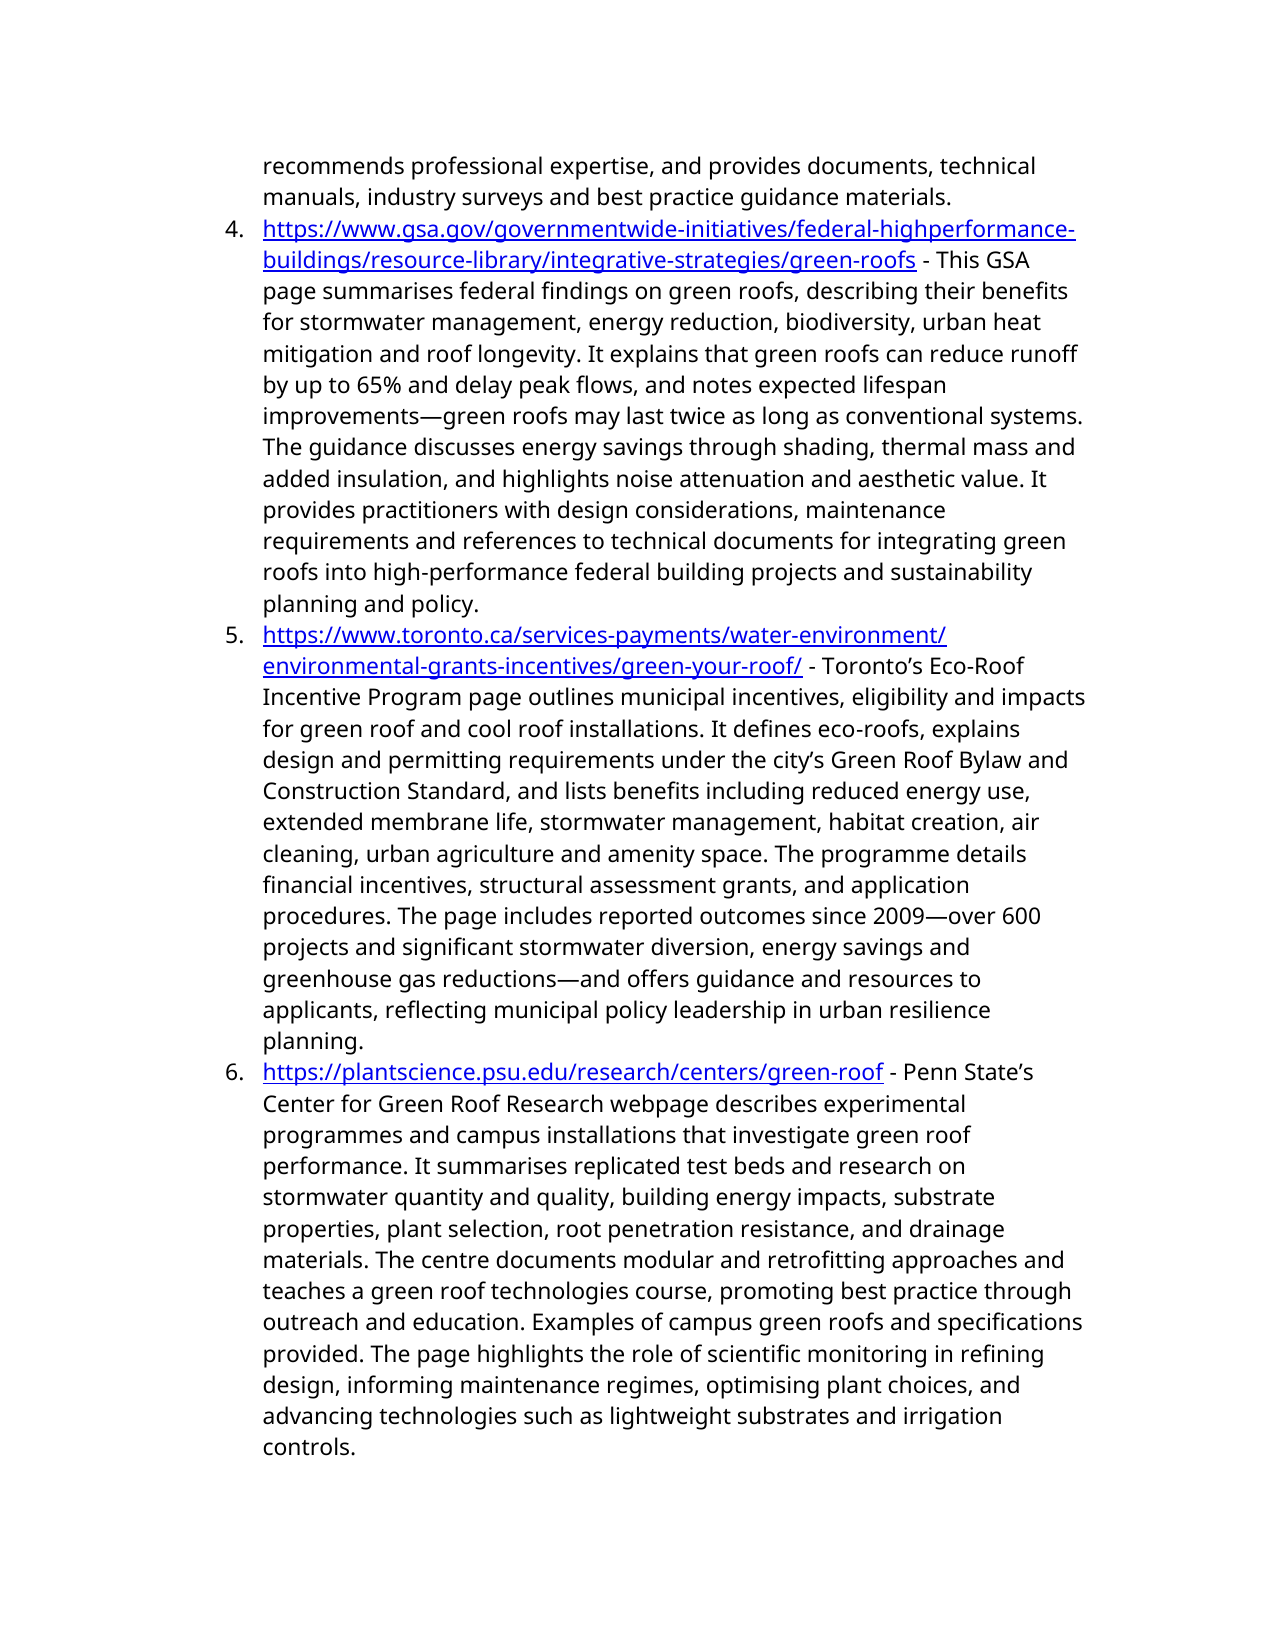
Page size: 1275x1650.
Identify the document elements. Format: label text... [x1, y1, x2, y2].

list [225, 150, 1087, 212]
list https://www.gsa.gov/governmentwide-initiatives/federal-highperformance-buildings/resource-library/integrative-strategies/green-roofs - This GSA page summarises federal findings on green roofs, describing their benefits for stormwater management, energy reduction, biodiversity, urban heat mitigation and roof longevity. It explains that green roofs can reduce runoff by up to 65% and delay peak flows, and notes expected lifespan improvements—green roofs may last twice as long as conventional systems. The guidance discusses energy savings through shading, thermal mass and added insulation, and highlights noise attenuation and aesthetic value. It provides practitioners with design considerations, maintenance requirements and references to technical documents for integrating green roofs into high‑performance federal building projects and sustainability planning and policy. [225, 212, 1087, 619]
list https://www.toronto.ca/services-payments/water-environment/environmental-grants-incentives/green-your-roof/ - Toronto’s Eco‑Roof Incentive Program page outlines municipal incentives, eligibility and impacts for green roof and cool roof installations. It defines eco‑roofs, explains design and permitting requirements under the city’s Green Roof Bylaw and Construction Standard, and lists benefits including reduced energy use, extended membrane life, stormwater management, habitat creation, air cleaning, urban agriculture and amenity space. The programme details financial incentives, structural assessment grants, and application procedures. The page includes reported outcomes since 2009—over 600 projects and significant stormwater diversion, energy savings and greenhouse gas reductions—and offers guidance and resources to applicants, reflecting municipal policy leadership in urban resilience planning. [225, 619, 1087, 1056]
list https://plantscience.psu.edu/research/centers/green-roof - Penn State’s Center for Green Roof Research webpage describes experimental programmes and campus installations that investigate green roof performance. It summarises replicated test beds and research on stormwater quantity and quality, building energy impacts, substrate properties, plant selection, root penetration resistance, and drainage materials. The centre documents modular and retrofitting approaches and teaches a green roof technologies course, promoting best practice through outreach and education. Examples of campus green roofs and specifications provided. The page highlights the role of scientific monitoring in refining design, informing maintenance regimes, optimising plant choices, and advancing technologies such as lightweight substrates and irrigation controls. [225, 1056, 1087, 1462]
